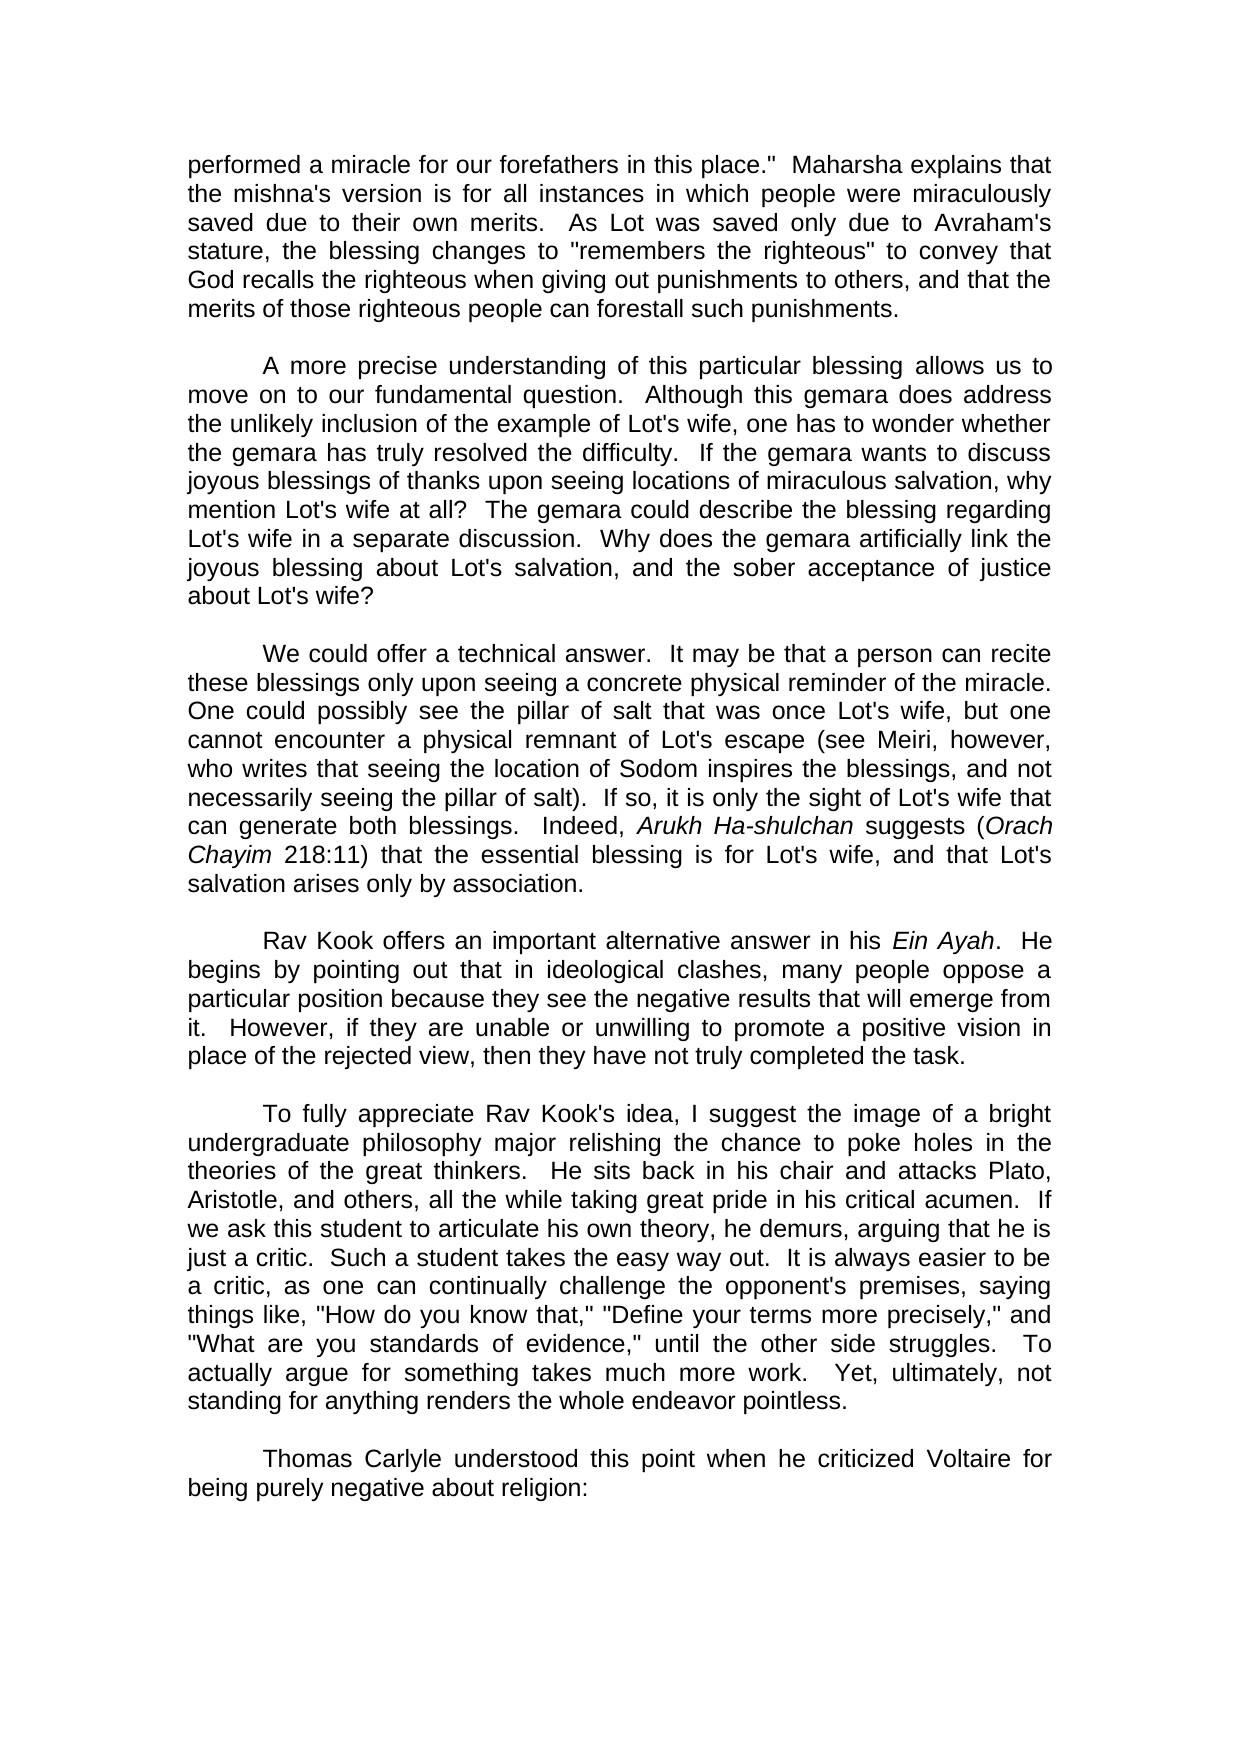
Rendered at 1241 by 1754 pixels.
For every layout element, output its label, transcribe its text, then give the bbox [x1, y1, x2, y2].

text To fully appreciate Rav Kook's idea, I suggest the image of a bright undergraduate philosophy major relishing the chance to poke holes in the theories of the great thinkers. He sits back in his chair and attacks Plato, Aristotle, and others, all the while taking great pride in his critical acumen. If we ask this student to articulate his own theory, he demurs, arguing that he is just a critic. Such a student takes the easy way out. It is always easier to be a critic, as one can continually challenge the opponent's premises, saying things like, "How do you know that," "Define your terms more precisely," and "What are you standards of evidence," until the other side struggles. To actually argue for something takes much more work. Yet, ultimately, not standing for anything renders the whole endeavor pointless. [187, 1099, 1053, 1415]
text We could offer a technical answer. It may be that a person can recite these blessings only upon seeing a concrete physical reminder of the miracle. One could possibly see the pillar of salt that was once Lot's wife, but one cannot encounter a physical remnant of Lot's escape (see Meiri, however, who writes that seeing the location of Sodom inspires the blessings, and not necessarily seeing the pillar of salt). If so, it is only the sight of Lot's wife that can generate both blessings. Indeed, Arukh Ha-shulchan suggests (Orach Chayim 218:11) that the essential blessing is for Lot's wife, and that Lot's salvation arises only by association. [187, 639, 1053, 897]
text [187, 150, 1053, 322]
text Thomas Carlyle understood this point when he criticized Voltaire for being purely negative about religion: [187, 1444, 1053, 1501]
text Rav Kook offers an important alternative answer in his Ein Ayah. He begins by pointing out that in ideological clashes, many people oppose a particular position because they see the negative results that will emerge from it. However, if they are unable or unwilling to promote a positive vision in place of the rejected view, then they have not truly completed the task. [187, 926, 1053, 1070]
text A more precise understanding of this particular blessing allows us to move on to our fundamental question. Although this gemara does address the unlikely inclusion of the example of Lot's wife, one has to wonder whether the gemara has truly resolved the difficulty. If the gemara wants to discuss joyous blessings of thanks upon seeing locations of miraculous salvation, why mention Lot's wife at all? The gemara could describe the blessing regarding Lot's wife in a separate discussion. Why does the gemara artificially link the joyous blessing about Lot's salvation, and the sober acceptance of justice about Lot's wife? [187, 351, 1053, 610]
